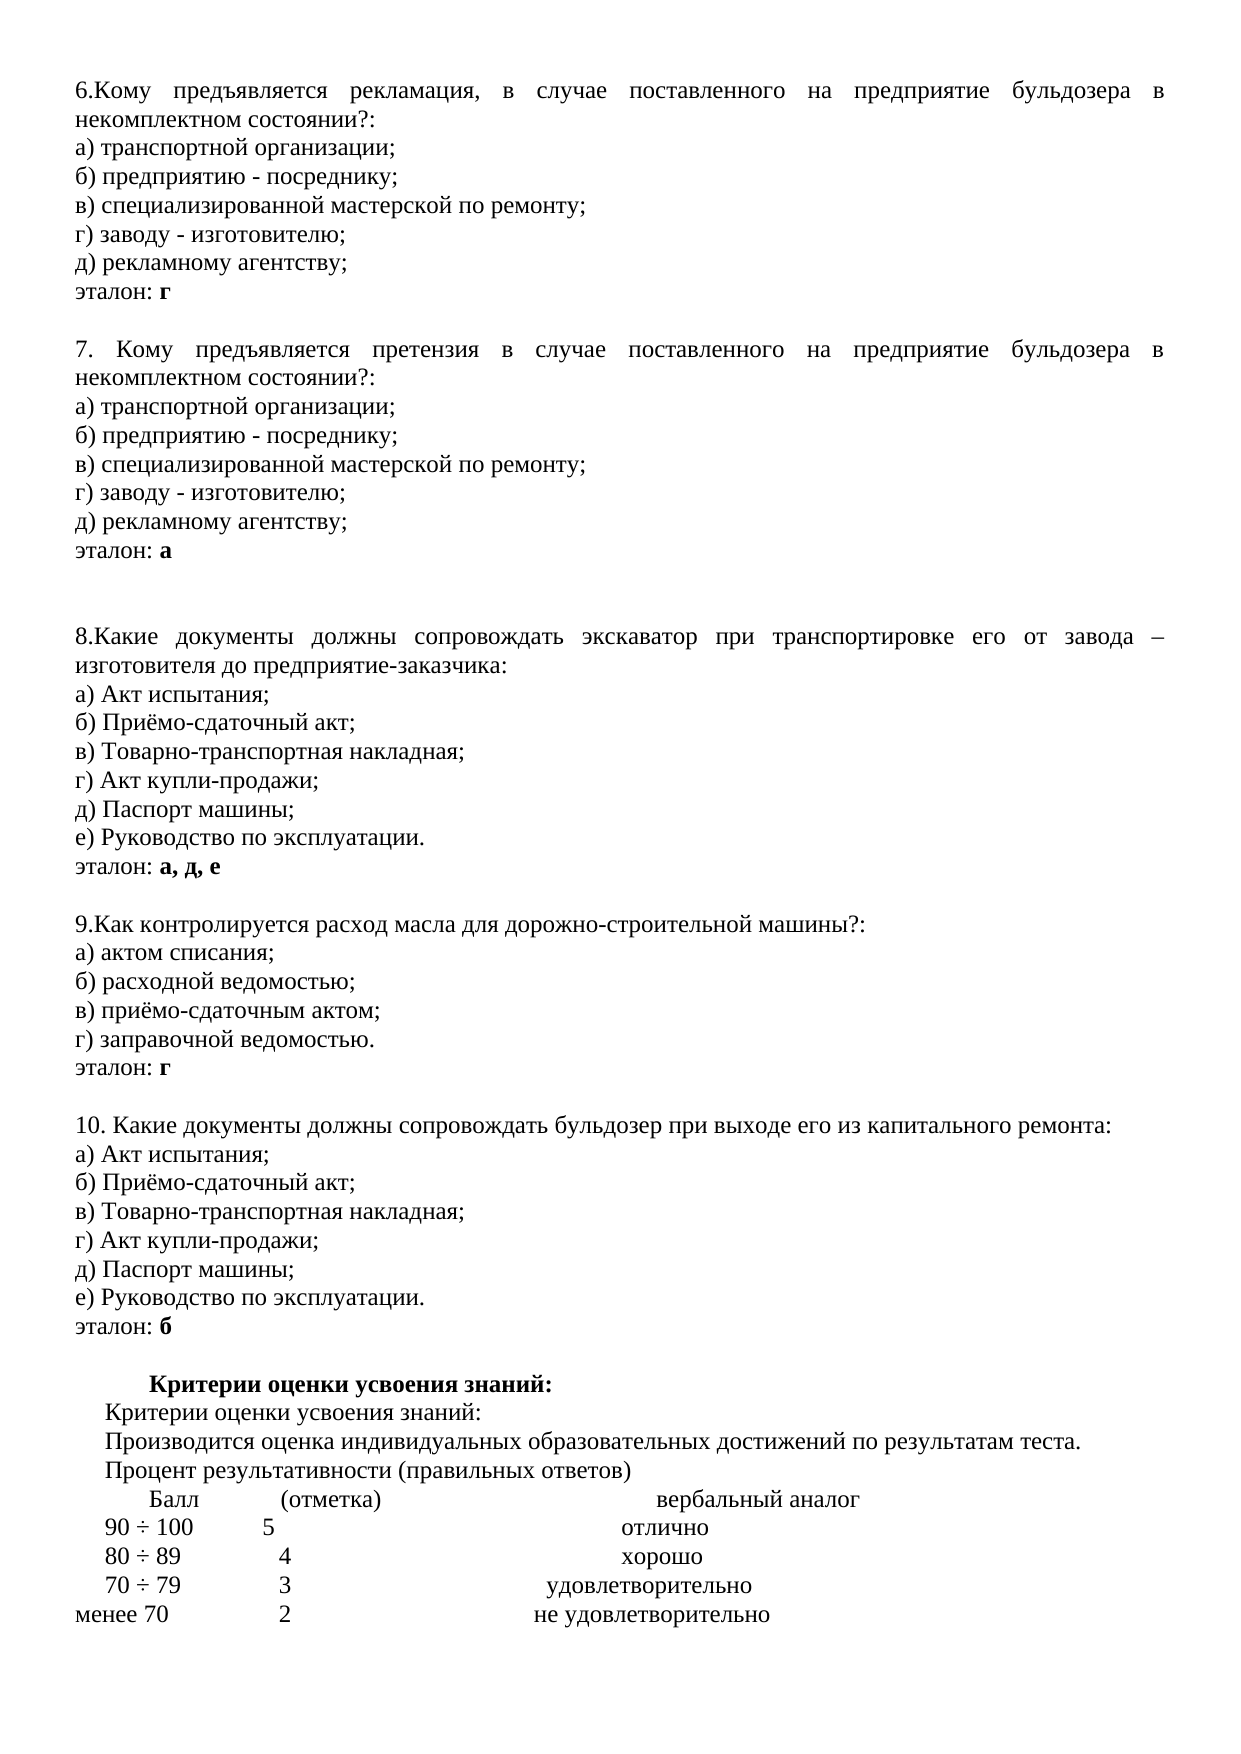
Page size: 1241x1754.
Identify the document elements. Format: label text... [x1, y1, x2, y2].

text 8.Какие документы должны сопровождать экскаватор при транспортировке его от завода – изготовителя до предприятие-заказчика: [75, 621, 1165, 679]
text 6.Кому предъявляется рекламация, в случае поставленного на предприятие бульдозера в некомплектном состоянии?: [75, 75, 1165, 132]
text эталон: а [75, 535, 1165, 564]
text г) заводу - изготовителю; [75, 219, 1165, 247]
text эталон: а, д, е [75, 851, 1165, 880]
text а) актом списания; [75, 937, 1165, 966]
text е) Руководство по эксплуатации. [75, 822, 1165, 851]
text эталон: г [75, 276, 1165, 305]
text а) транспортной организации; [75, 391, 1165, 420]
text б) расходной ведомостью; [75, 966, 1165, 995]
text в) Товарно-транспортная накладная; [75, 1196, 1165, 1225]
text а) транспортной организации; [75, 132, 1165, 161]
text б) предприятию - посреднику; [75, 161, 1165, 190]
text эталон: г [75, 1052, 1165, 1081]
text б) предприятию - посреднику; [75, 420, 1165, 449]
text Критерии оценки усвоения знаний: [75, 1397, 1165, 1426]
text 70 ÷ 79 3 удовлетворительно [75, 1570, 1165, 1599]
text Производится оценка индивидуальных образовательных достижений по результатам теста. [75, 1426, 1165, 1455]
text в) специализированной мастерской по ремонту; [75, 190, 1165, 219]
text д) рекламному агентству; [75, 247, 1165, 276]
text менее 70 2 не удовлетворительно [75, 1599, 1165, 1627]
text е) Руководство по эксплуатации. [75, 1282, 1165, 1311]
text 10. Какие документы должны сопровождать бульдозер при выходе его из капитального ремонта: [75, 1110, 1165, 1139]
text 80 ÷ 89 4 хорошо [75, 1541, 1165, 1570]
text в) Товарно-транспортная накладная; [75, 736, 1165, 765]
text б) Приёмо-сдаточный акт; [75, 707, 1165, 736]
text 9.Как контролируется расход масла для дорожно-строительной машины?: [75, 909, 1165, 937]
text в) приёмо-сдаточным актом; [75, 995, 1165, 1024]
text г) заправочной ведомостью. [75, 1024, 1165, 1052]
text эталон: б [75, 1311, 1165, 1340]
text а) Акт испытания; [75, 679, 1165, 707]
text 90 ÷ 100 5 отлично [75, 1512, 1165, 1541]
text в) специализированной мастерской по ремонту; [75, 449, 1165, 477]
text Балл (отметка) вербальный аналог [75, 1484, 1165, 1512]
text д) рекламному агентству; [75, 506, 1165, 535]
text д) Паспорт машины; [75, 1254, 1165, 1282]
text а) Акт испытания; [75, 1139, 1165, 1167]
text Процент результативности (правильных ответов) [75, 1455, 1165, 1484]
text г) Акт купли-продажи; [75, 1225, 1165, 1254]
text г) Акт купли-продажи; [75, 765, 1165, 794]
text г) заводу - изготовителю; [75, 477, 1165, 506]
text д) Паспорт машины; [75, 794, 1165, 822]
text б) Приёмо-сдаточный акт; [75, 1167, 1165, 1196]
text 7. Кому предъявляется претензия в случае поставленного на предприятие бульдозера в некомплектном состоянии?: [75, 334, 1165, 391]
text Критерии оценки усвоения знаний: [75, 1369, 1165, 1397]
